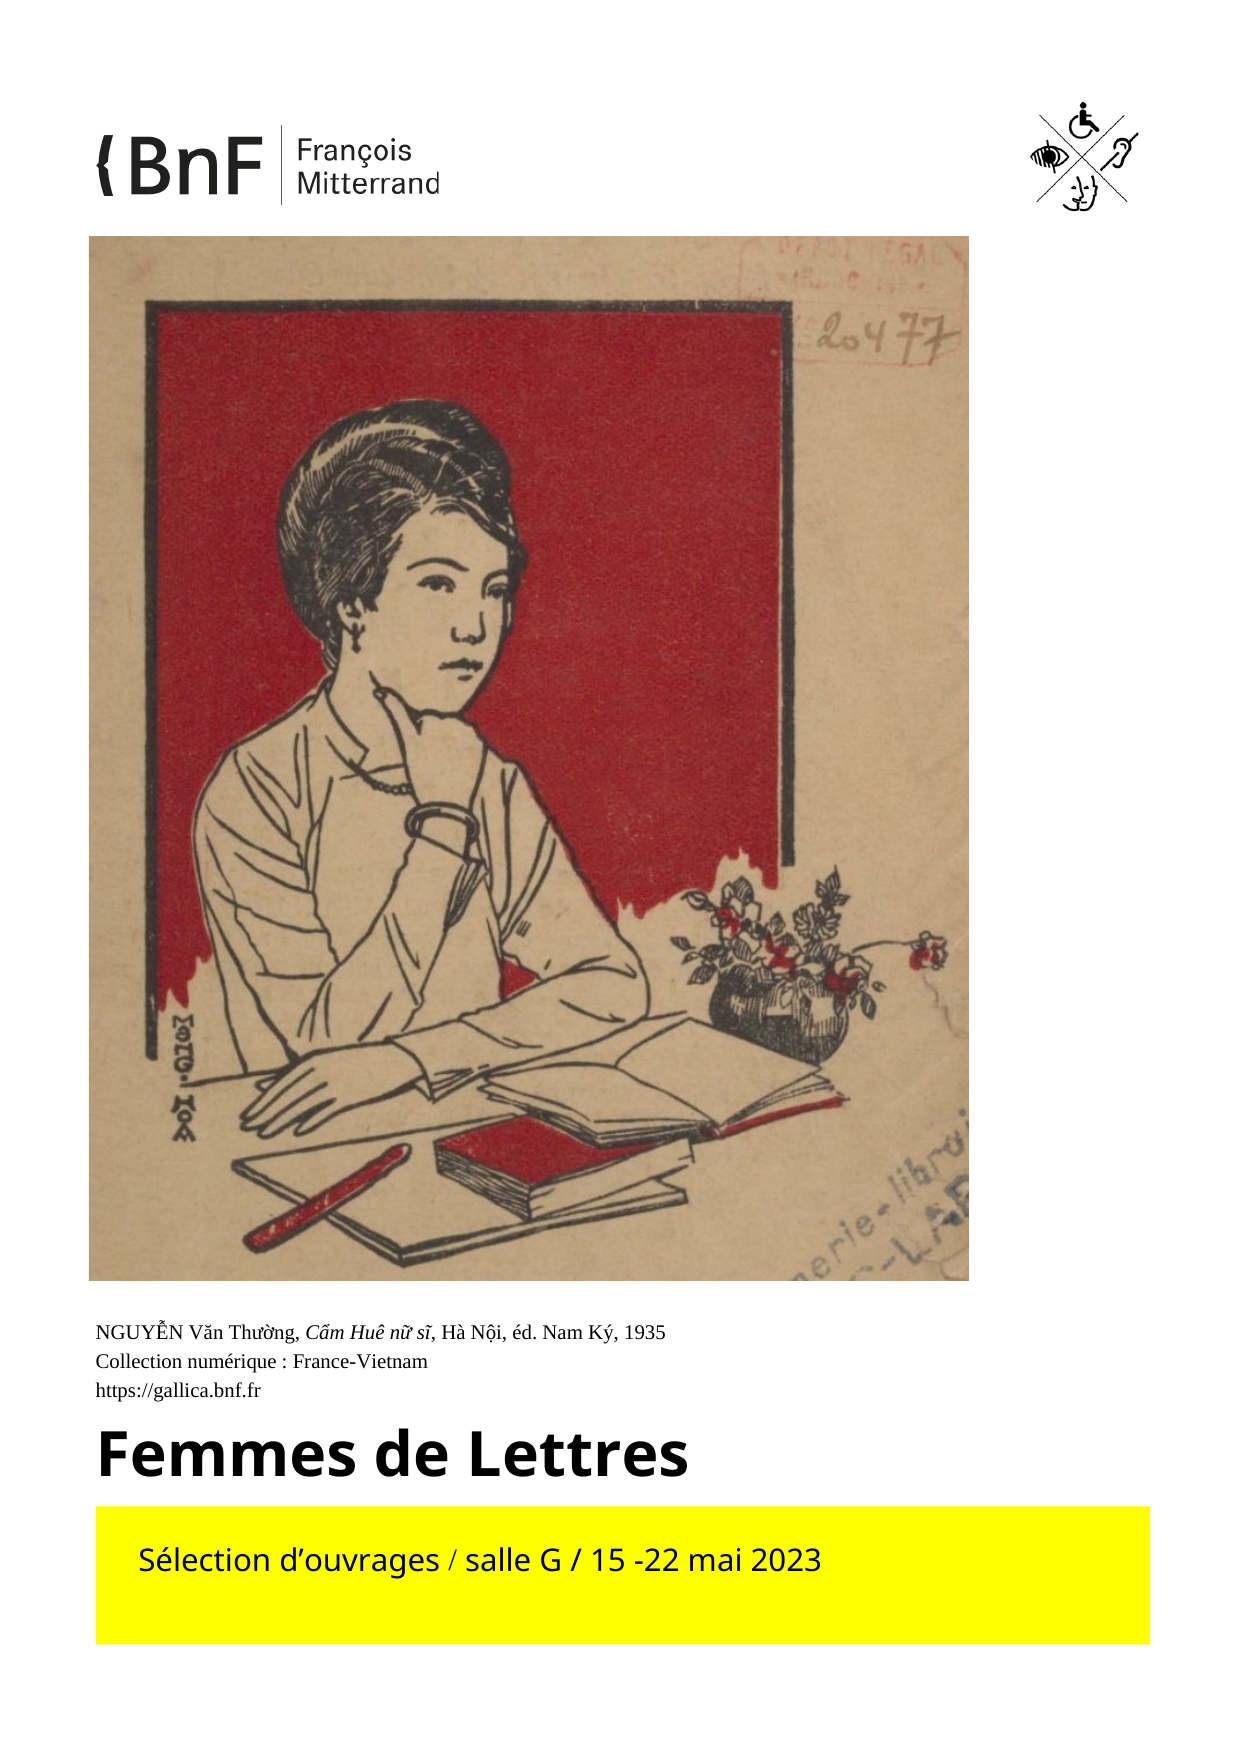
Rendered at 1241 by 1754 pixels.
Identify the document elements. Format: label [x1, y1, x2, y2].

picture [96, 125, 439, 205]
picture [1013, 95, 1150, 229]
picture [88, 236, 969, 1281]
